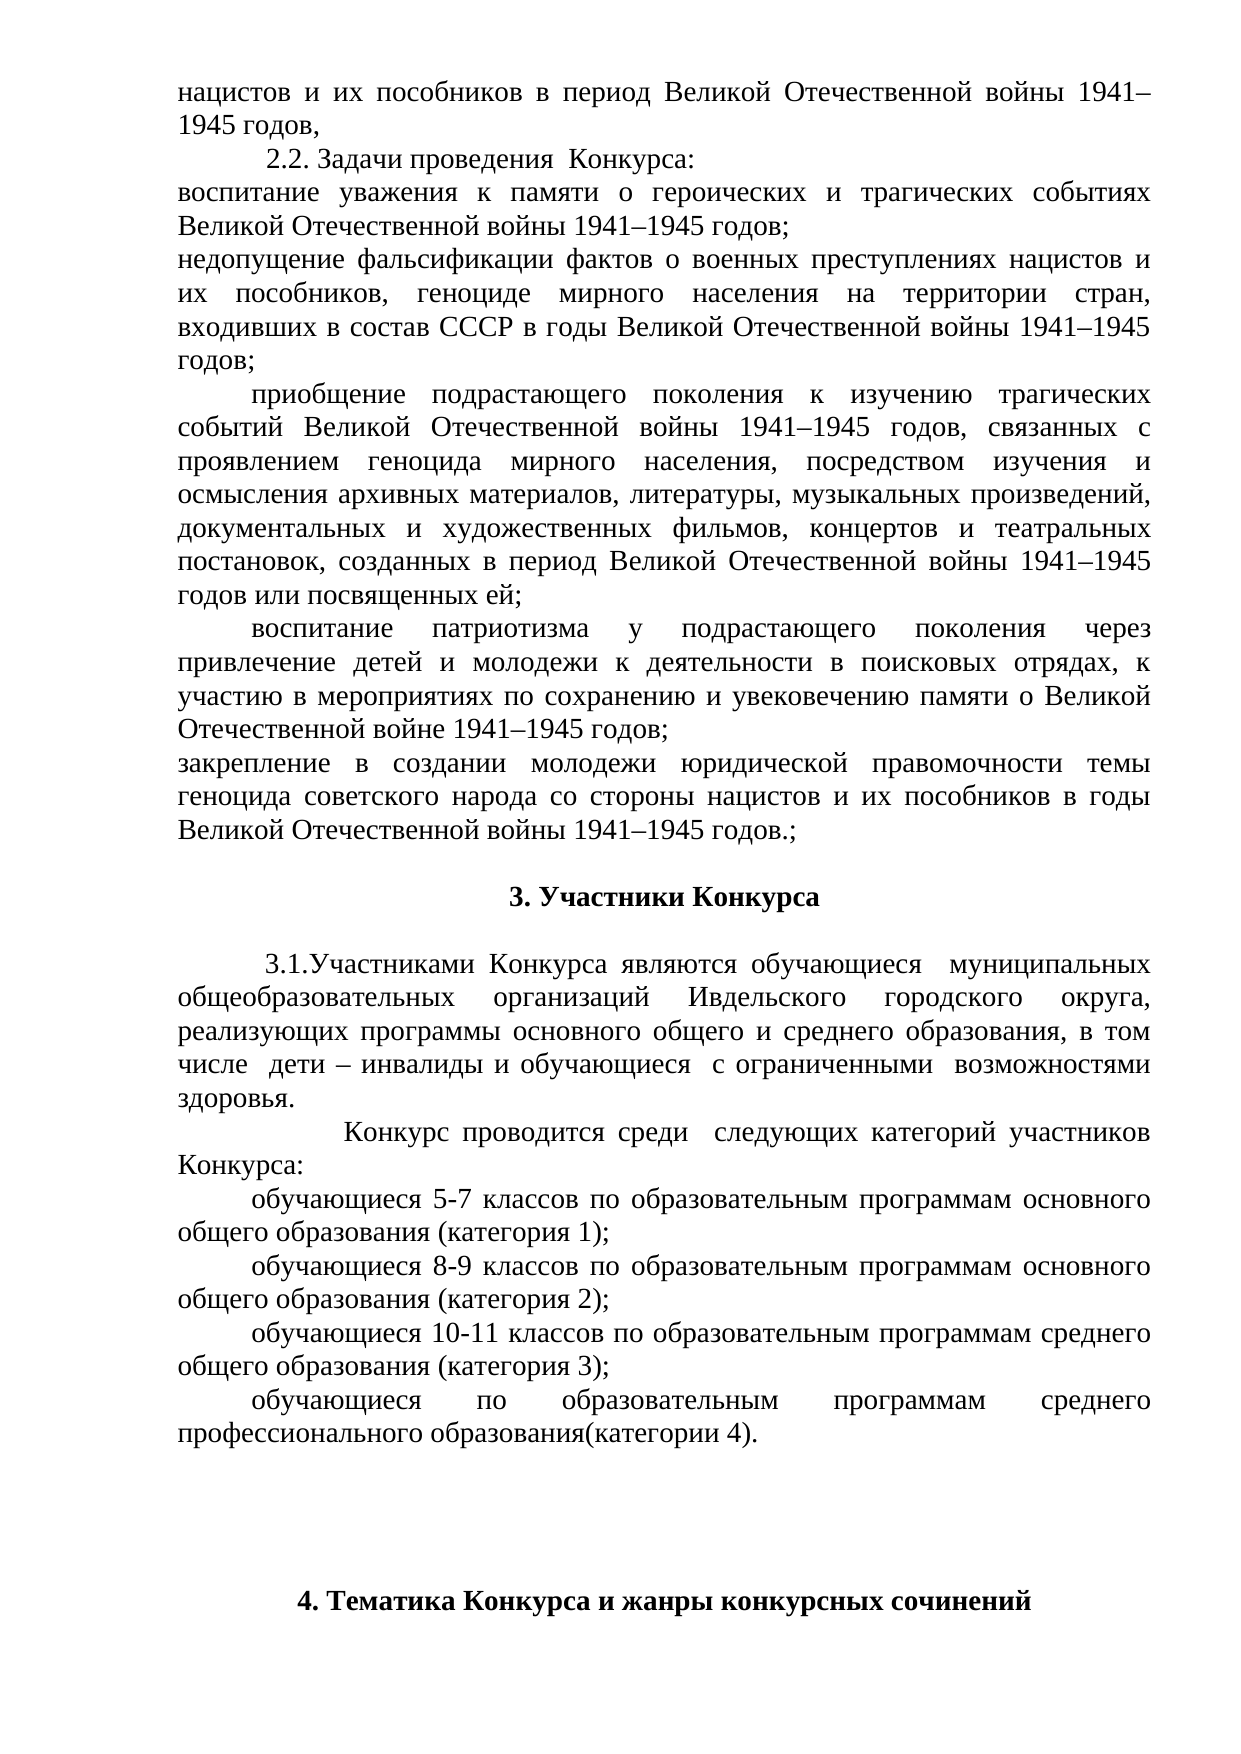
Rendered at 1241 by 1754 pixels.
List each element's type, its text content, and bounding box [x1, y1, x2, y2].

text приобщение подрастающего поколения к изучению трагических событий Великой Отечественной войны 1941–1945 годов, связанных с проявлением геноцида мирного населения, посредством изучения и осмысления архивных материалов, литературы, музыкальных произведений, документальных и художественных фильмов, концертов и театральных постановок, созданных в период Великой Отечественной войны 1941–1945 годов или посвященных ей; [177, 376, 1152, 611]
text обучающиеся 5-7 классов по образовательным программам основного общего образования (категория 1); [177, 1181, 1152, 1248]
text обучающиеся 8-9 классов по образовательным программам основного общего образования (категория 2); [177, 1248, 1152, 1315]
text закрепление в создании молодежи юридической правомочности темы геноцида советского народа со стороны нацистов и их пособников в годы Великой Отечественной войны 1941–1945 годов.; [177, 745, 1152, 845]
text обучающиеся по образовательным программам среднего профессионального образования(категории 4). [177, 1382, 1152, 1449]
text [177, 74, 1152, 141]
text 3.1.Участниками Конкурса являются обучающиеся муниципальных общеобразовательных организаций Ивдельского городского округа, реализующих программы основного общего и среднего образования, в том числе дети – инвалиды и обучающиеся с ограниченными возможностями здоровья. [162, 946, 1152, 1114]
text воспитание уважения к памяти о героических и трагических событиях Великой Отечественной войны 1941–1945 годов; [177, 174, 1152, 242]
text недопущение фальсификации фактов о военных преступлениях нацистов и их пособников, геноциде мирного населения на территории стран, входивших в состав СССР в годы Великой Отечественной войны 1941–1945 годов; [177, 242, 1152, 376]
text 3. Участники Конкурса [177, 879, 1152, 912]
text 4. Тематика Конкурса и жанры конкурсных сочинений [177, 1583, 1152, 1617]
text 2.2. Задачи проведения Конкурса: [266, 141, 1152, 174]
text Конкурс проводится среди следующих категорий участников Конкурса: [177, 1114, 1152, 1181]
text воспитание патриотизма у подрастающего поколения через привлечение детей и молодежи к деятельности в поисковых отрядах, к участию в мероприятиях по сохранению и увековечению памяти о Великой Отечественной войне 1941–1945 годов; [177, 611, 1152, 745]
text обучающиеся 10-11 классов по образовательным программам среднего общего образования (категория 3); [177, 1315, 1152, 1382]
